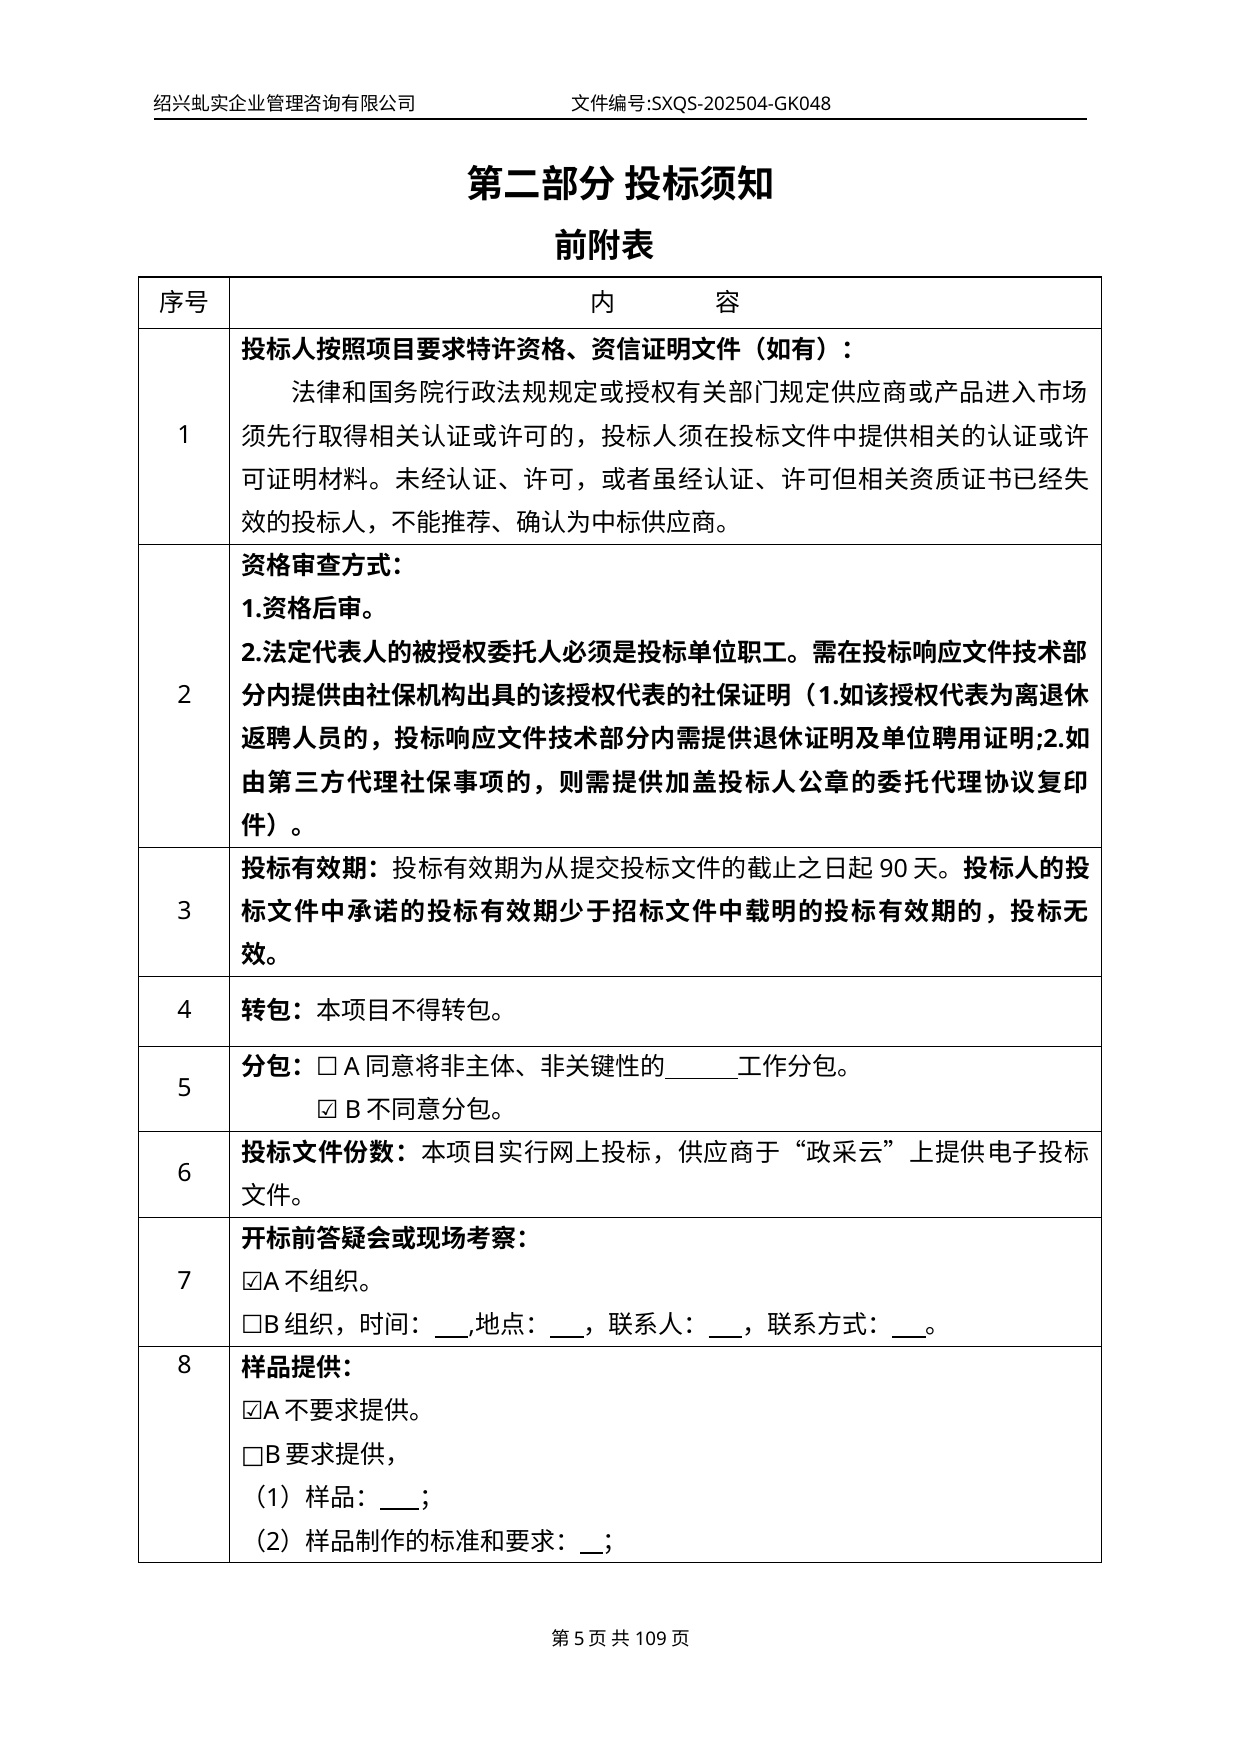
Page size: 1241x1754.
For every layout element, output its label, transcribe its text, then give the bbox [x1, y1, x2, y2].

table_header 序号 [139, 278, 229, 328]
table_cell 转包：本项目不得转包。 [230, 977, 1101, 1046]
table_cell 投标有效期：投标有效期为从提交投标文件的截止之日起90天。投标人的投标文件中承诺的投标有效期少于招标文件中载明的投标有效期的，投标无效。 [230, 848, 1101, 976]
table_cell 分包：☐ A同意将非主体、非关键性的 工作分包。 ☑ B不同意分包。 [230, 1047, 1101, 1131]
table_cell 5 [139, 1047, 229, 1131]
table_cell 2 [139, 545, 229, 847]
table_cell 投标文件份数：本项目实行网上投标，供应商于“政采云”上提供电子投标文件。 [230, 1132, 1101, 1217]
text 第二部分 投标须知 [153, 153, 1087, 208]
table_cell 开标前答疑会或现场考察： ☑A不组织。 ☐B组织，时间： ,地点： ，联系人： ，联系方式： 。 [230, 1218, 1101, 1346]
table_cell 1 [139, 329, 229, 544]
table_cell 资格审查方式： 1.资格后审。 2.法定代表人的被授权委托人必须是投标单位职工。需在投标响应文件技术部分内提供由社保机构出具的该授权代表的社保证明（1.如该授权代表为离退休返聘人员的，投标响应文件技术部分内需提供退休证明及单位聘用证明;2.如由第三方代理社保事项的，则需提供加盖投标人公章的委托代理协议复印件）。 [230, 545, 1101, 847]
table_cell 7 [139, 1218, 229, 1346]
table_cell 投标人按照项目要求特许资格、资信证明文件（如有）： 法律和国务院行政法规规定或授权有关部门规定供应商或产品进入市场须先行取得相关认证或许可的，投标人须在投标文件中提供相关的认证或许可证明材料。未经认证、许可，或者虽经认证、许可但相关资质证书已经失效的投标人，不能推荐、确认为中标供应商。 [230, 329, 1101, 544]
table_cell 6 [139, 1132, 229, 1217]
table_header 内 容 [230, 278, 1101, 328]
table_cell 8 [139, 1347, 229, 1562]
table_cell 3 [139, 848, 229, 976]
text 前附表 [153, 219, 1087, 267]
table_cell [230, 1347, 1101, 1562]
table_cell 4 [139, 977, 229, 1046]
